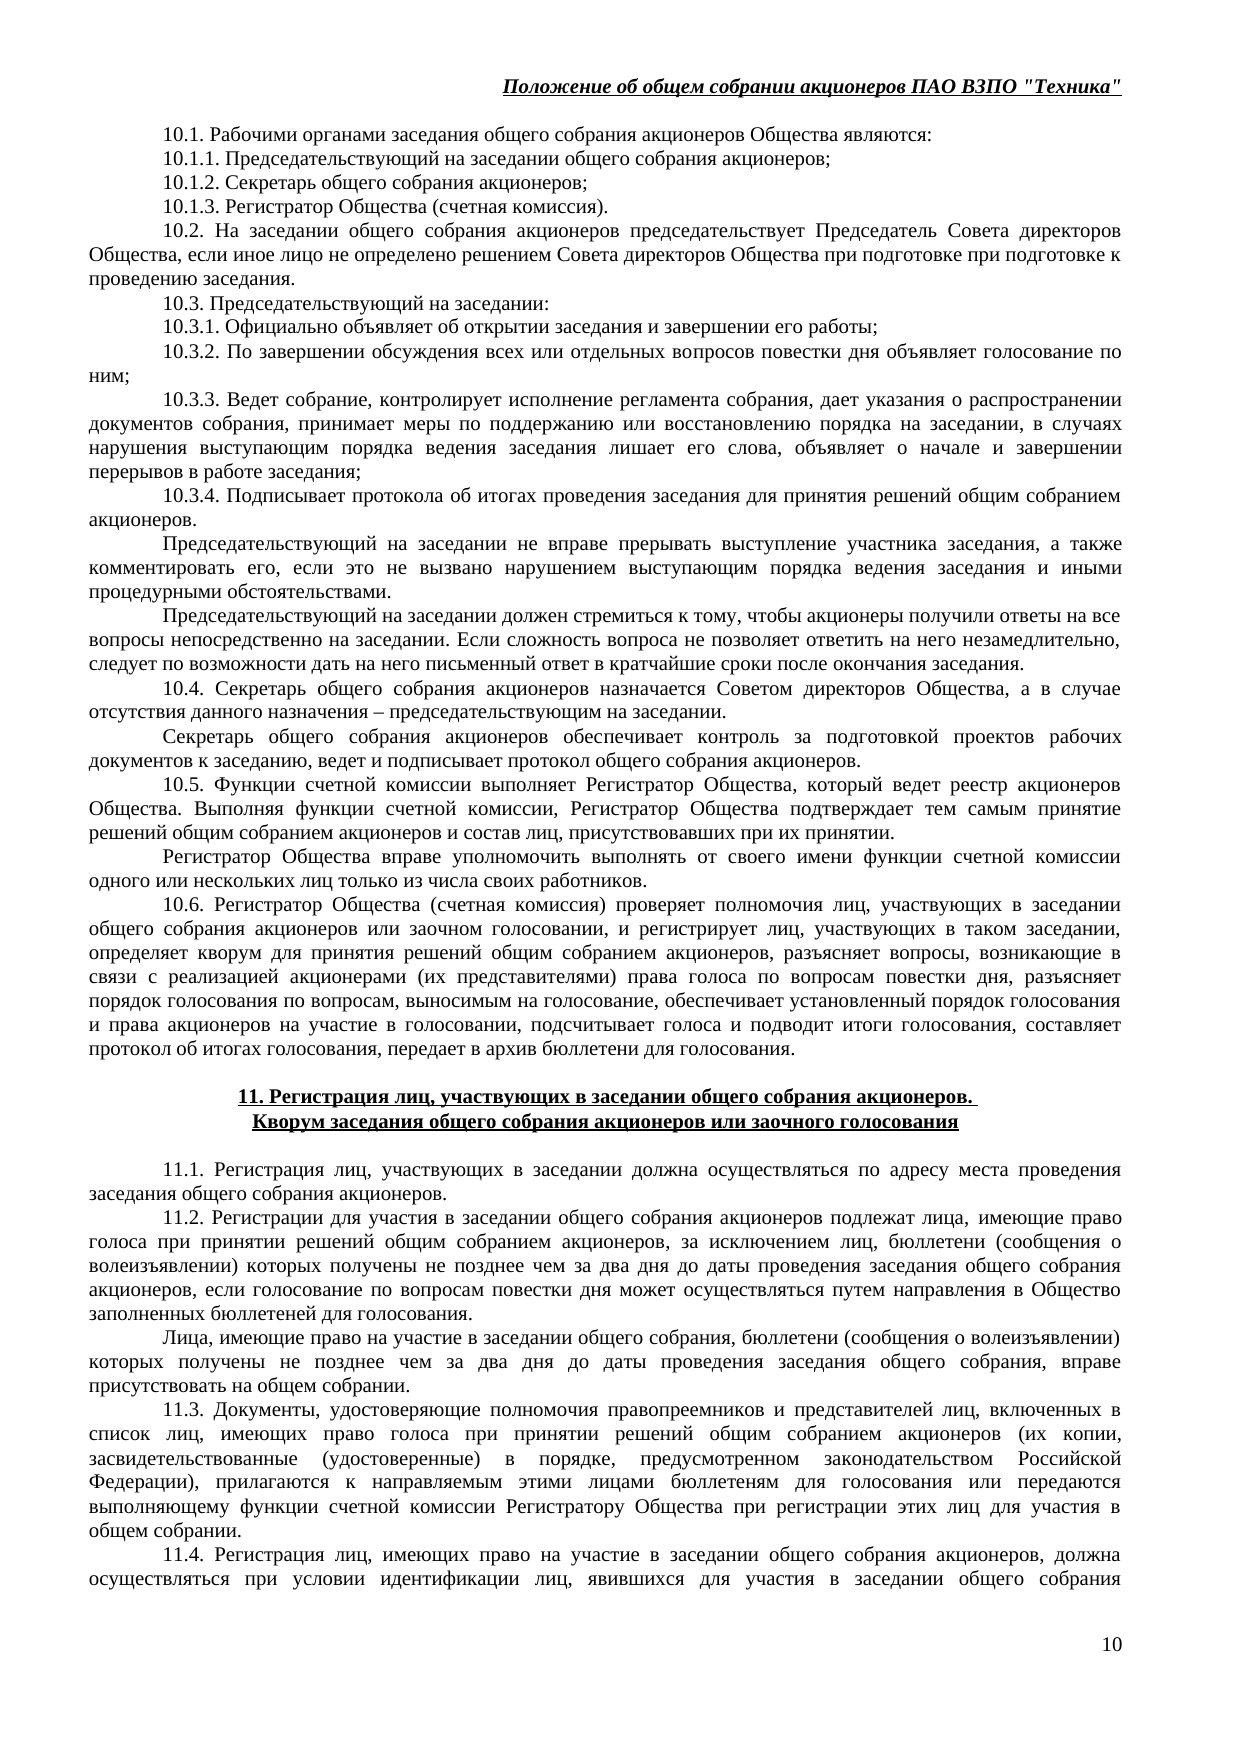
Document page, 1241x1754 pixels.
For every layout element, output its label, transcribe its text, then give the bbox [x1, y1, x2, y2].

text 10.2. На заседании общего собрания акционеров председательствует Председатель Совета директоров Общества, если иное лицо не определено решением Совета директоров Общества при подготовке при подготовке к проведению заседания. [89, 218, 1122, 290]
text 10.1.2. Секретарь общего собрания акционеров; [89, 170, 1122, 194]
text 10.3.4. Подписывает протокола об итогах проведения заседания для принятия решений общим собранием акционеров. [89, 483, 1122, 531]
text 10.3.1. Официально объявляет об открытии заседания и завершении его работы; [89, 314, 1122, 338]
text 10.5. Функции счетной комиссии выполняет Регистратор Общества, который ведет реестр акционеров Общества. Выполняя функции счетной комиссии, Регистратор Общества подтверждает тем самым принятие решений общим собранием акционеров и состав лиц, присутствовавших при их принятии. [89, 772, 1122, 844]
text 10.1.3. Регистратор Общества (счетная комиссия). [89, 194, 1122, 218]
text Лица, имеющие право на участие в заседании общего собрания, бюллетени (сообщения о волеизъявлении) которых получены не позднее чем за два дня до даты проведения заседания общего собрания, вправе присутствовать на общем собрании. [89, 1325, 1122, 1397]
text 11. Регистрация лиц, участвующих в заседании общего собрания акционеров. [89, 1084, 1122, 1108]
text Кворум заседания общего собрания акционеров или заочного голосования [89, 1108, 1122, 1133]
text 10.1.1. Председательствующий на заседании общего собрания акционеров; [89, 146, 1122, 170]
text 10.3.3. Ведет собрание, контролирует исполнение регламента собрания, дает указания о распространении документов собрания, принимает меры по поддержанию или восстановлению порядка на заседании, в случаях нарушения выступающим порядка ведения заседания лишает его слова, объявляет о начале и завершении перерывов в работе заседания; [89, 387, 1122, 483]
text Председательствующий на заседании не вправе прерывать выступление участника заседания, а также комментировать его, если это не вызвано нарушением выступающим порядка ведения заседания и иными процедурными обстоятельствами. [89, 531, 1122, 603]
text 10.6. Регистратор Общества (счетная комиссия) проверяет полномочия лиц, участвующих в заседании общего собрания акционеров или заочном голосовании, и регистрирует лиц, участвующих в таком заседании, определяет кворум для принятия решений общим собранием акционеров, разъясняет вопросы, возникающие в связи с реализацией акционерами (их представителями) права голоса по вопросам повестки дня, разъясняет порядок голосования по вопросам, выносимым на голосование, обеспечивает установленный порядок голосования и права акционеров на участие в голосовании, подсчитывает голоса и подводит итоги голосования, составляет протокол об итогах голосования, передает в архив бюллетени для голосования. [89, 892, 1122, 1060]
text 10.4. Секретарь общего собрания акционеров назначается Советом директоров Общества, а в случае отсутствия данного назначения – председательствующим на заседании. [89, 675, 1122, 723]
text Председательствующий на заседании должен стремиться к тому, чтобы акционеры получили ответы на все вопросы непосредственно на заседании. Если сложность вопроса не позволяет ответить на него незамедлительно, следует по возможности дать на него письменный ответ в кратчайшие сроки после окончания заседания. [89, 603, 1122, 675]
text 11.3. Документы, удостоверяющие полномочия правопреемников и представителей лиц, включенных в список лиц, имеющих право голоса при принятии решений общим собранием акционеров (их копии, засвидетельствованные (удостоверенные) в порядке, предусмотренном законодательством Российской Федерации), прилагаются к направляемым этими лицами бюллетеням для голосования или передаются выполняющему функции счетной комиссии Регистратору Общества при регистрации этих лиц для участия в общем собрании. [89, 1397, 1122, 1542]
text Секретарь общего собрания акционеров обеспечивает контроль за подготовкой проектов рабочих документов к заседанию, ведет и подписывает протокол общего собрания акционеров. [89, 723, 1122, 772]
text 10.3.2. По завершении обсуждения всех или отдельных вопросов повестки дня объявляет голосование по ним; [89, 338, 1122, 387]
text Регистратор Общества вправе уполномочить выполнять от своего имени функции счетной комиссии одного или нескольких лиц только из числа своих работников. [89, 844, 1122, 892]
text 11.1. Регистрация лиц, участвующих в заседании должна осуществляться по адресу места проведения заседания общего собрания акционеров. [89, 1157, 1122, 1205]
text 10.1. Рабочими органами заседания общего собрания акционеров Общества являются: [89, 122, 1122, 146]
text 10.3. Председательствующий на заседании: [89, 290, 1122, 314]
text 11.2. Регистрации для участия в заседании общего собрания акционеров подлежат лица, имеющие право голоса при принятии решений общим собранием акционеров, за исключением лиц, бюллетени (сообщения о волеизъявлении) которых получены не позднее чем за два дня до даты проведения заседания общего собрания акционеров, если голосование по вопросам повестки дня может осуществляться путем направления в Общество заполненных бюллетеней для голосования. [89, 1205, 1122, 1325]
